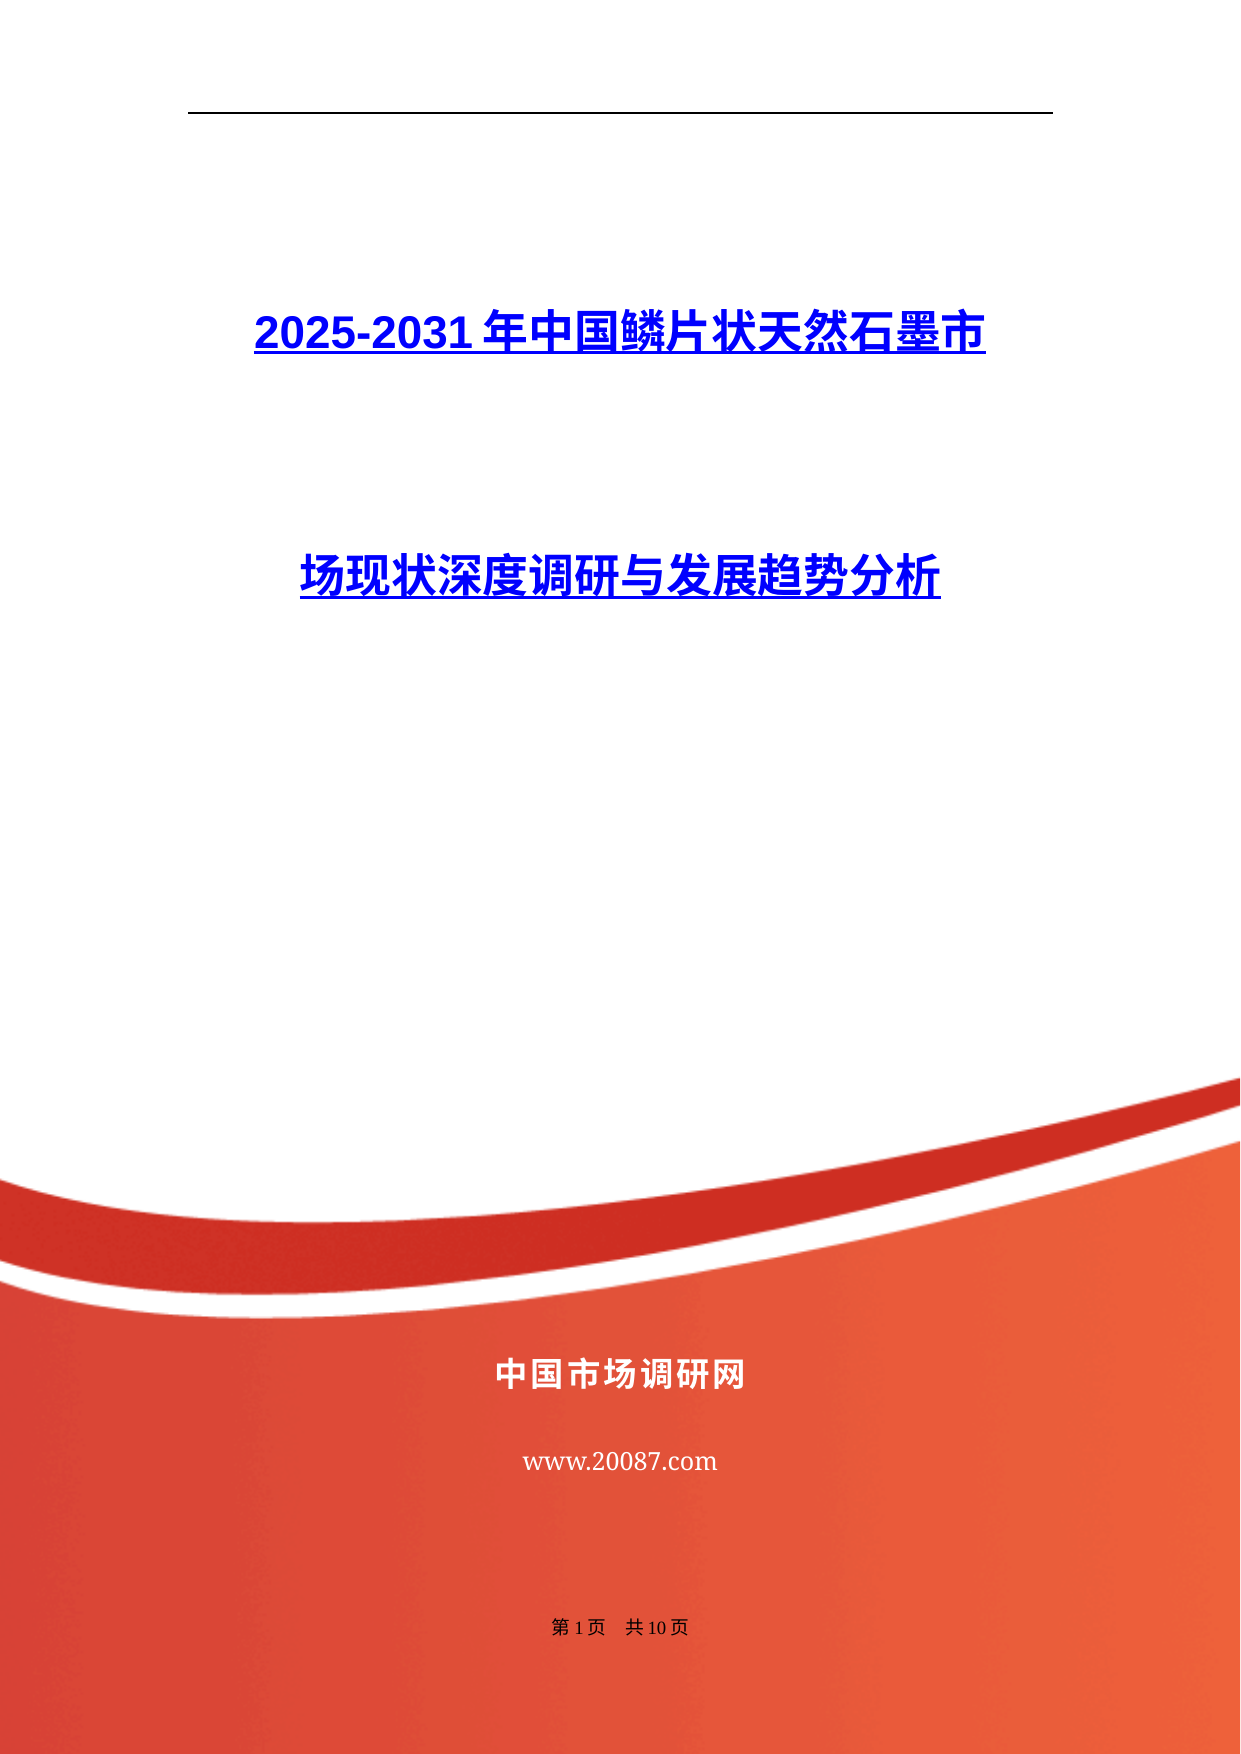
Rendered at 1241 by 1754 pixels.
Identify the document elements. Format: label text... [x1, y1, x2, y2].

subtitle 中国市场调研网 [187, 1339, 1053, 1404]
table_header 2025-2031年中国鳞片状天然石墨市场现状深度调研与发展趋势分析 [188, 207, 1053, 773]
picture [0, 1006, 1241, 1754]
text www.20087.com [187, 1428, 1053, 1493]
